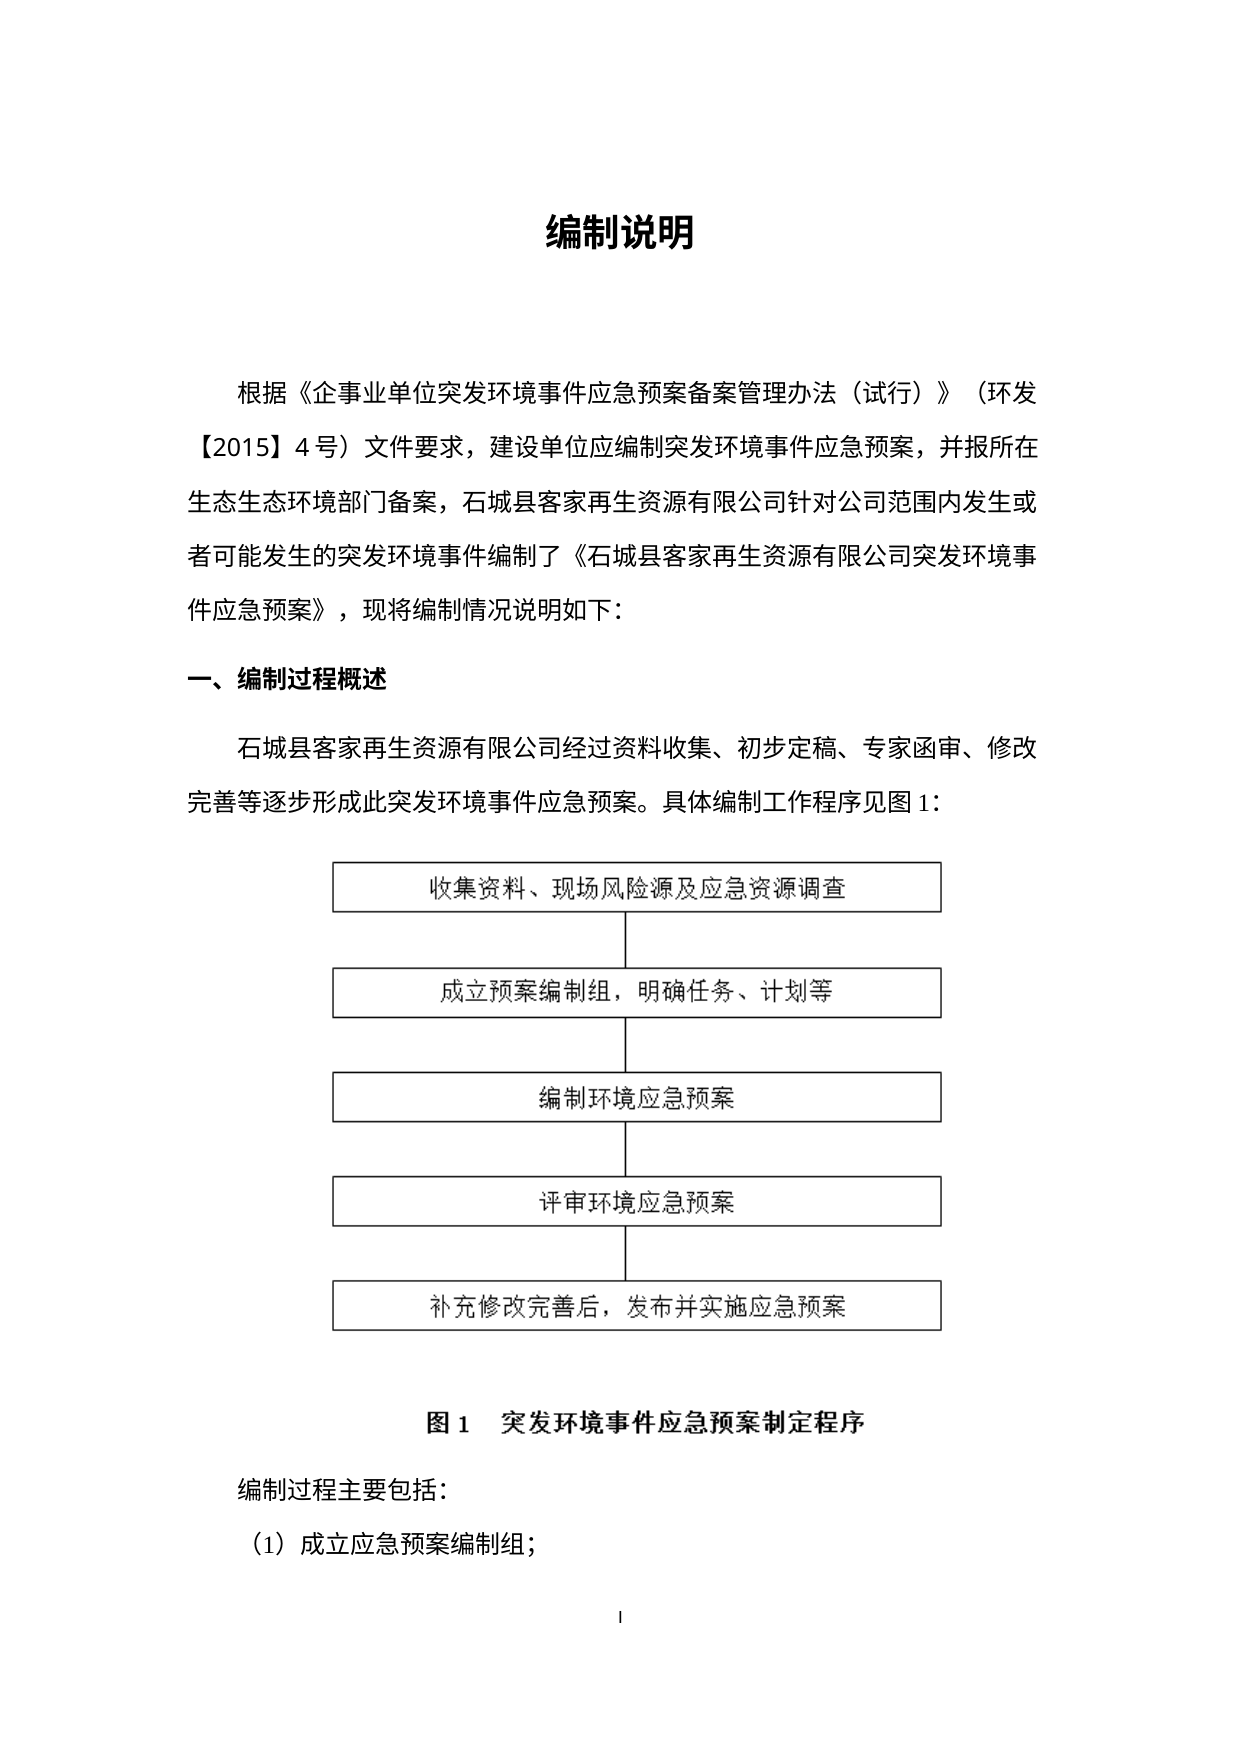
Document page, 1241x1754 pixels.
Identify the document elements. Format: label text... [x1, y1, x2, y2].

text 一、编制过程概述 [187, 645, 1053, 710]
text （1）成立应急预案编制组； [187, 1525, 1053, 1561]
text 石城县客家再生资源有限公司经过资料收集、初步定稿、专家函审、修改完善等逐步形成此突发环境事件应急预案。具体编制工作程序见图1： [187, 728, 1053, 819]
subtitle 编制说明 [187, 197, 1053, 262]
picture [237, 837, 997, 1457]
text 编制过程主要包括： [187, 1470, 1053, 1507]
text 根据《企事业单位突发环境事件应急预案备案管理办法（试行）》（环发【2015】4号）文件要求，建设单位应编制突发环境事件应急预案，并报所在生态生态环境部门备案，石城县客家再生资源有限公司针对公司范围内发生或者可能发生的突发环境事件编制了《石城县客家再生资源有限公司突发环境事件应急预案》，现将编制情况说明如下： [187, 373, 1053, 627]
